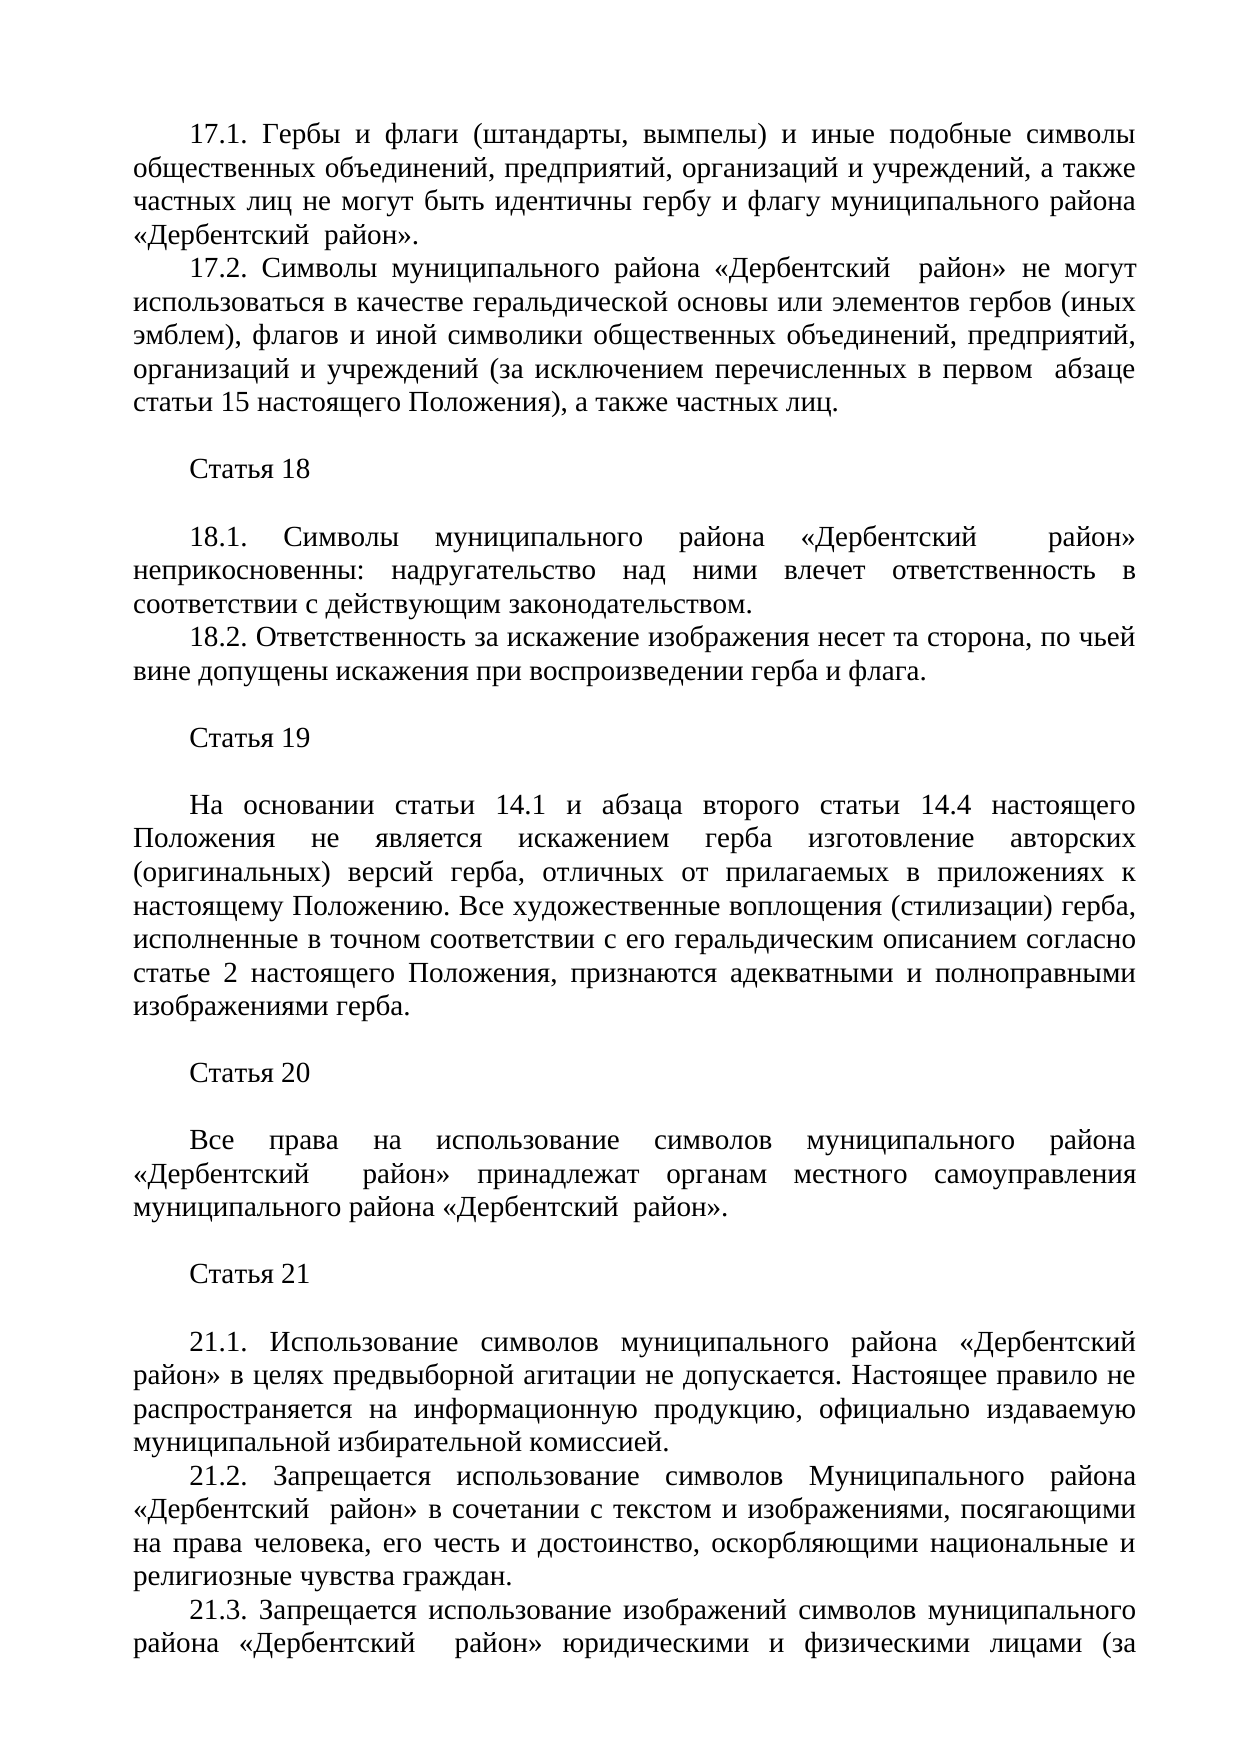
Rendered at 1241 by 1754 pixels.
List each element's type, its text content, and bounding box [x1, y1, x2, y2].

text 17.1. Гербы и флаги (штандарты, вымпелы) и иные подобные символы общественных объединений, предприятий, организаций и учреждений, а также частных лиц не могут быть идентичны гербу и флагу муниципального района «Дербентский район». [133, 116, 1137, 250]
text Статья 19 [133, 720, 1137, 753]
text 21.1. Использование символов муниципального района «Дербентский район» в целях предвыборной агитации не допускается. Настоящее правило не распространяется на информационную продукцию, официально издаваемую муниципальной избирательной комиссией. [133, 1324, 1137, 1458]
text Статья 21 [133, 1257, 1137, 1290]
text 17.2. Символы муниципального района «Дербентский район» не могут использоваться в качестве геральдической основы или элементов гербов (иных эмблем), флагов и иной символики общественных объединений, предприятий, организаций и учреждений (за исключением перечисленных в первом абзаце статьи 15 настоящего Положения), а также частных лиц. [133, 250, 1137, 418]
text Статья 18 [133, 452, 1137, 485]
text Статья 20 [133, 1055, 1137, 1089]
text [133, 1592, 1137, 1659]
text На основании статьи 14.1 и абзаца второго статьи 14.4 настоящего Положения не является искажением герба изготовление авторских (оригинальных) версий герба, отличных от прилагаемых в приложениях к настоящему Положению. Все художественные воплощения (стилизации) герба, исполненные в точном соответствии с его геральдическим описанием согласно статье 2 настоящего Положения, признаются адекватными и полноправными изображениями герба. [133, 787, 1137, 1022]
text Все права на использование символов муниципального района «Дербентский район» принадлежат органам местного самоуправления муниципального района «Дербентский район». [133, 1122, 1137, 1223]
text 21.2. Запрещается использование символов Муниципального района «Дербентский район» в сочетании с текстом и изображениями, посягающими на права человека, его честь и достоинство, оскорбляющими национальные и религиозные чувства граждан. [133, 1458, 1137, 1592]
text 18.2. Ответственность за искажение изображения несет та сторона, по чьей вине допущены искажения при воспроизведении герба и флага. [133, 619, 1137, 686]
text 18.1. Символы муниципального района «Дербентский район» неприкосновенны: надругательство над ними влечет ответственность в соответствии с действующим законодательством. [133, 519, 1137, 619]
